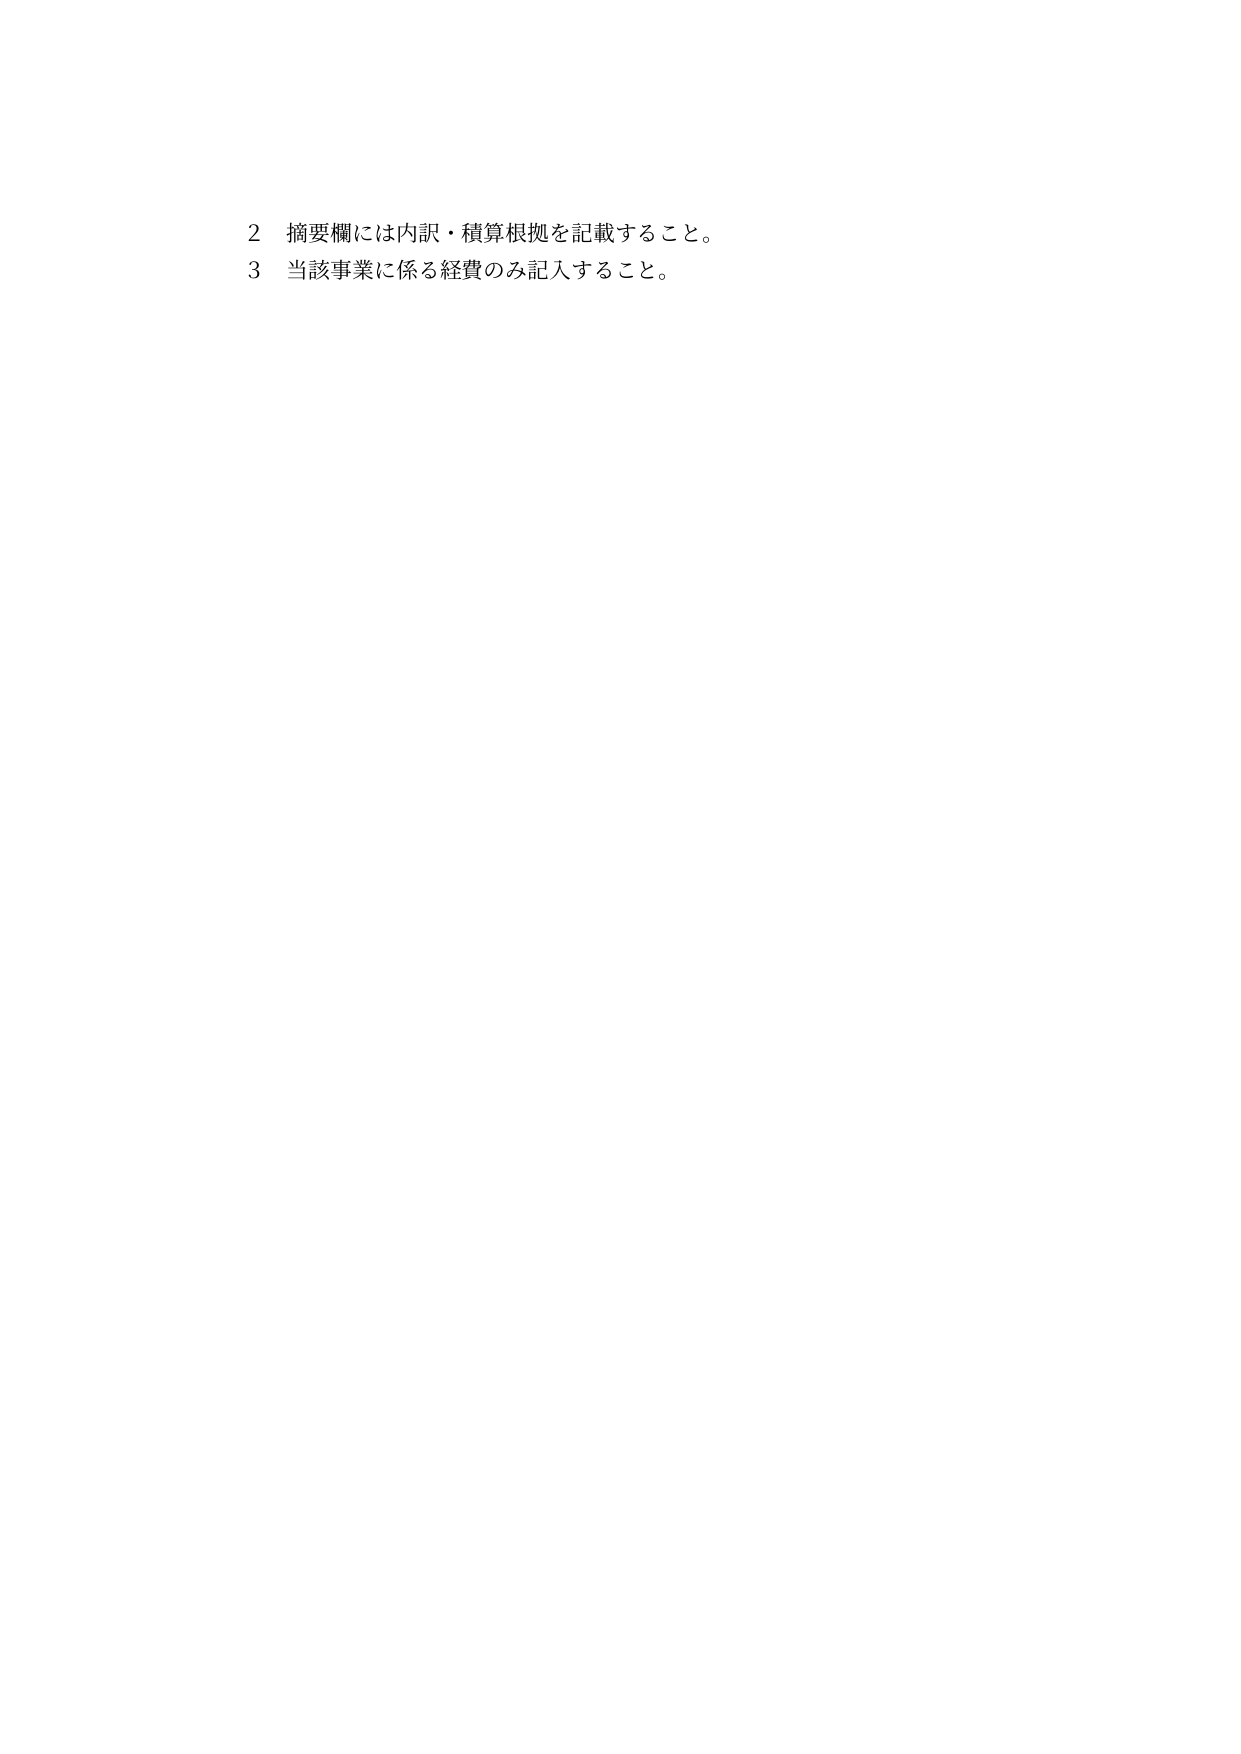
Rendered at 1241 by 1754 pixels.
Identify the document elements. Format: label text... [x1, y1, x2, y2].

text ３ 当該事業に係る経費のみ記入すること。 [177, 250, 1063, 288]
text ２ 摘要欄には内訳・積算根拠を記載すること。 [177, 213, 1063, 250]
